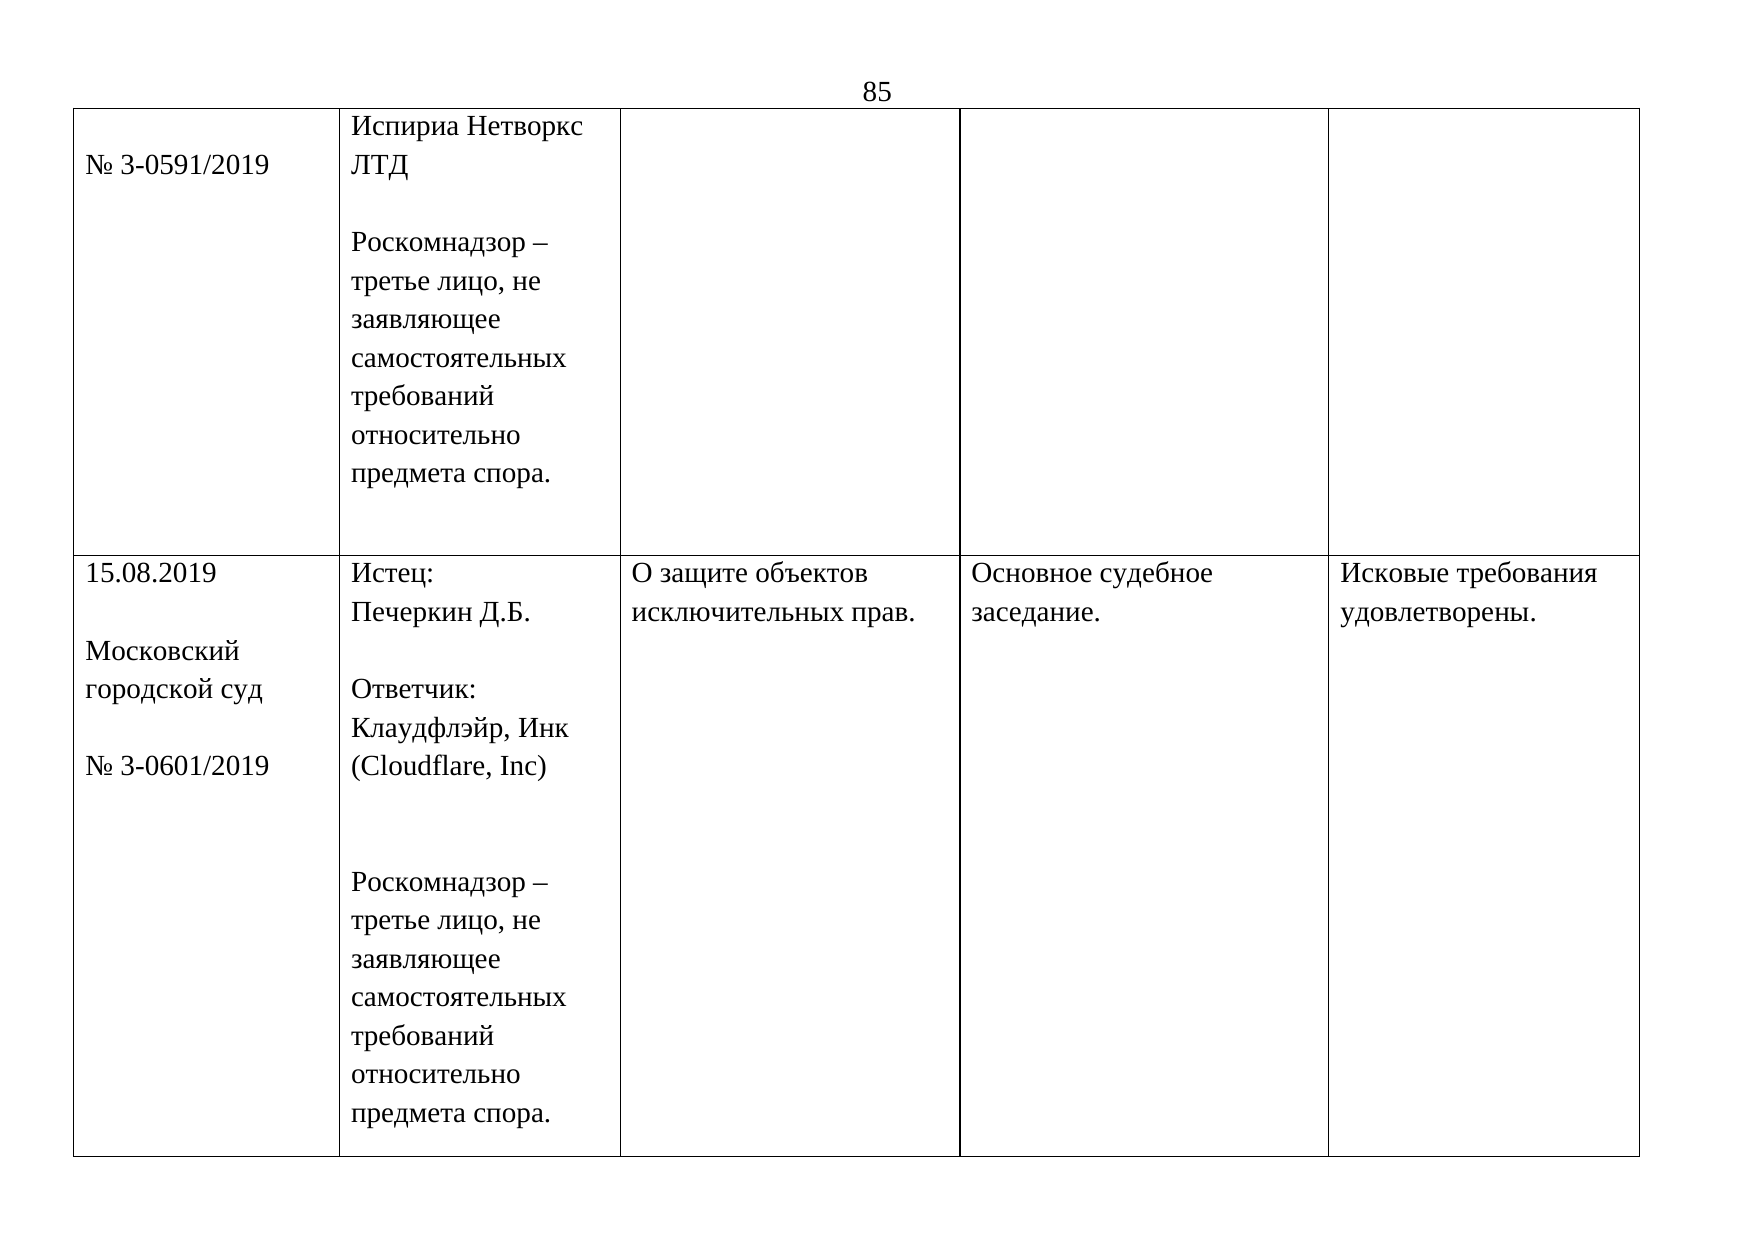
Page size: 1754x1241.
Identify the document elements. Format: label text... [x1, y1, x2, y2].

table_cell 15.08.2019 Московский городской суд № 3-0601/2019 [74, 556, 339, 1156]
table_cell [961, 109, 1328, 554]
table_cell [1329, 556, 1639, 1156]
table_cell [74, 109, 339, 554]
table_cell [621, 556, 959, 1156]
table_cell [621, 109, 959, 554]
table_cell Истец: Печеркин Д.Б. Ответчик: Клаудфлэйр, Инк (Cloudflare, Inc) Роскомнадзор – третье лицо, не заявляющее самостоятельных требований относительно предмета спора. [340, 556, 620, 1156]
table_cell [340, 109, 620, 554]
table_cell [1329, 109, 1639, 554]
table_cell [961, 556, 1328, 1156]
